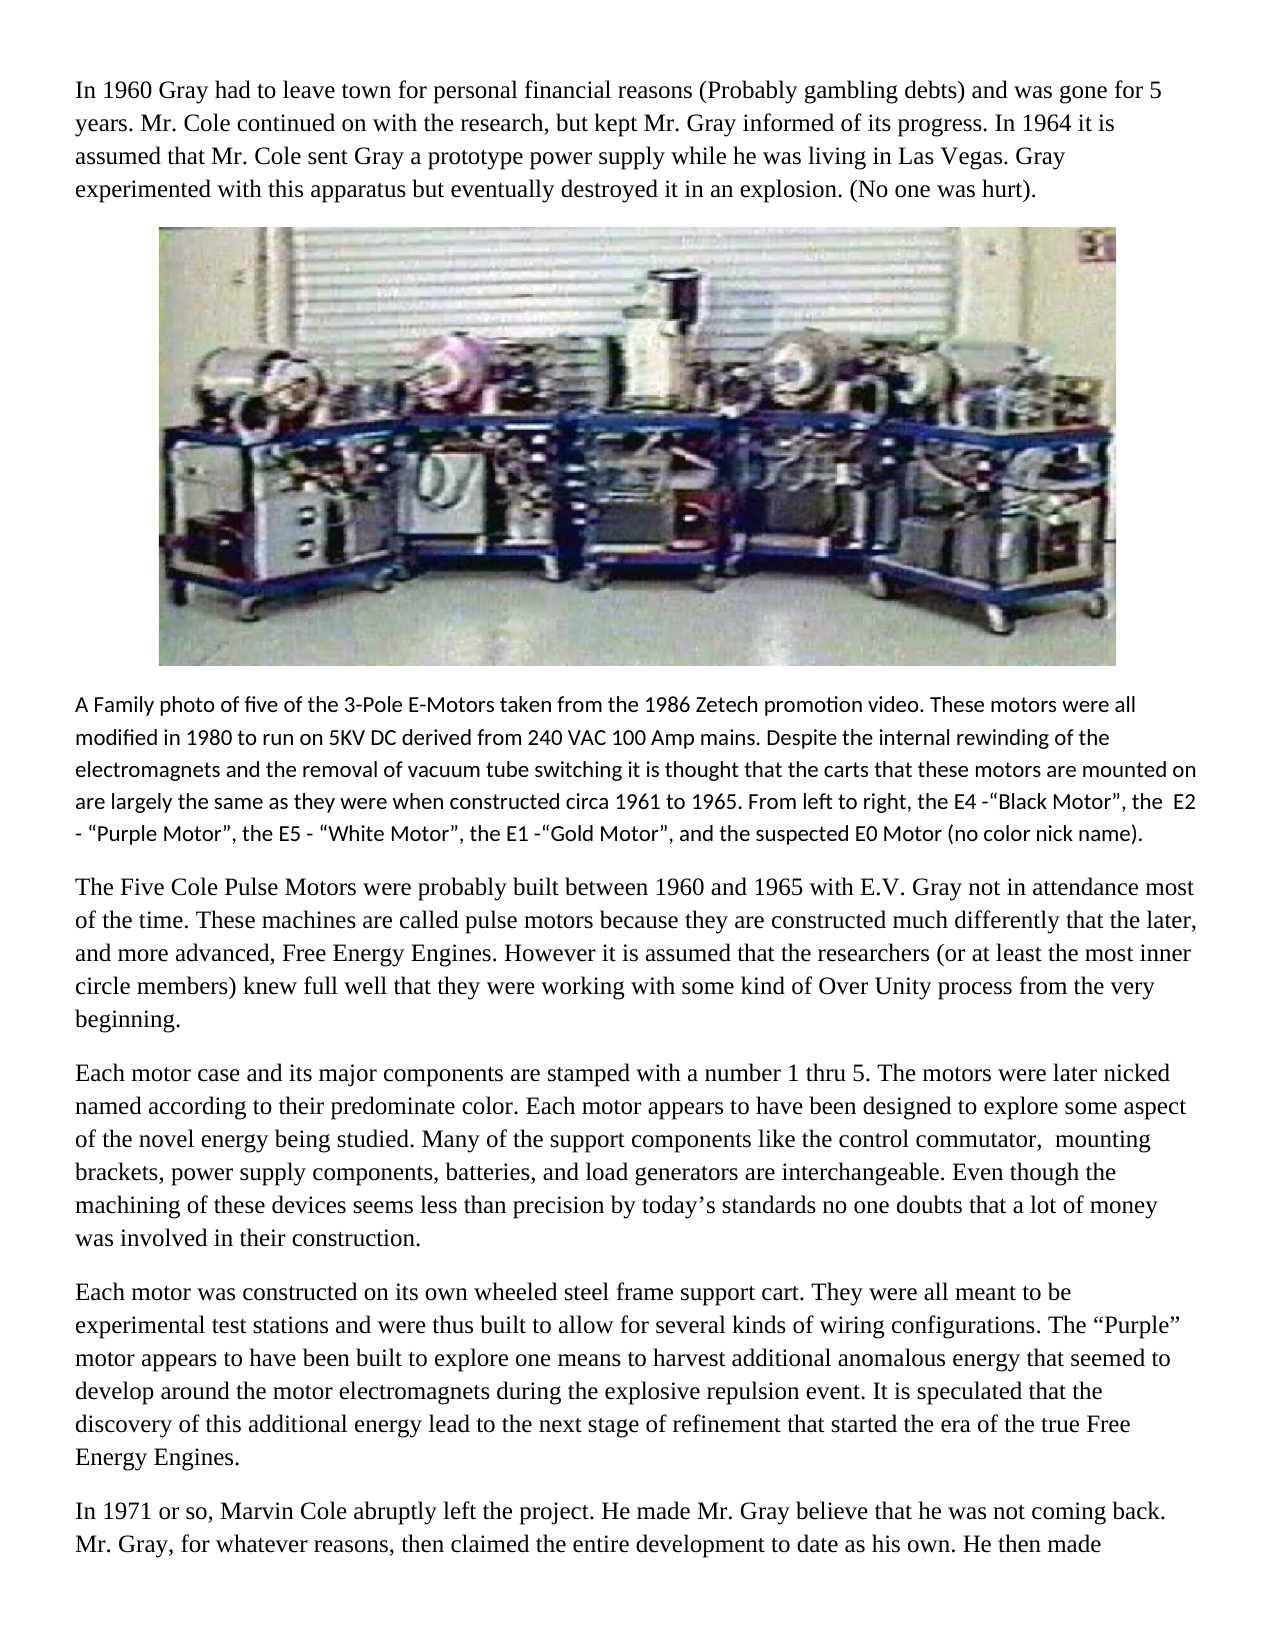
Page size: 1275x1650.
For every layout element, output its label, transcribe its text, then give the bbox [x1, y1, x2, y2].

text In 1960 Gray had to leave town for personal financial reasons (Probably gambling debts) and was gone for 5 years. Mr. Cole continued on with the research, but kept Mr. Gray informed of its progress. In 1964 it is assumed that Mr. Cole sent Gray a prototype power supply while he was living in Las Vegas. Gray experimented with this apparatus but eventually destroyed it in an explosion. (No one was hurt). [75, 75, 1200, 203]
text A Family photo of five of the 3-Pole E-Motors taken from the 1986 Zetech promotion video. These motors were all modified in 1980 to run on 5KV DC derived from 240 VAC 100 Amp mains. Despite the internal rewinding of the electromagnets and the removal of vacuum tube switching it is thought that the carts that these motors are mounted on are largely the same as they were when constructed circa 1961 to 1965. From left to right, the E4 -“Black Motor”, the E2 - “Purple Motor”, the E5 - “White Motor”, the E1 -“Gold Motor”, and the suspected E0 Motor (no color nick name). [75, 690, 1200, 847]
text Each motor was constructed on its own wheeled steel frame support cart. They were all meant to be experimental test stations and were thus built to allow for several kinds of wiring configurations. The “Purple” motor appears to have been built to explore one means to harvest additional anomalous energy that seemed to develop around the motor electromagnets during the explosive repulsion event. It is speculated that the discovery of this additional energy lead to the next stage of refinement that started the era of the true Free Energy Engines. [75, 1277, 1200, 1471]
picture [158, 227, 1117, 666]
text Each motor case and its major components are stamped with a number 1 thru 5. The motors were later nicked named according to their predominate color. Each motor appears to have been designed to explore some aspect of the novel energy being studied. Many of the support components like the control commutator, mounting brackets, power supply components, batteries, and load generators are interchangeable. Even though the machining of these devices seems less than precision by today’s standards no one doubts that a lot of money was involved in their construction. [75, 1058, 1200, 1252]
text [75, 1496, 1200, 1558]
text The Five Cole Pulse Motors were probably built between 1960 and 1965 with E.V. Gray not in attendance most of the time. These machines are called pulse motors because they are constructed much differently that the later, and more advanced, Free Energy Engines. However it is assumed that the researchers (or at least the most inner circle members) knew full well that they were working with some kind of Over Unity process from the very beginning. [75, 872, 1200, 1033]
